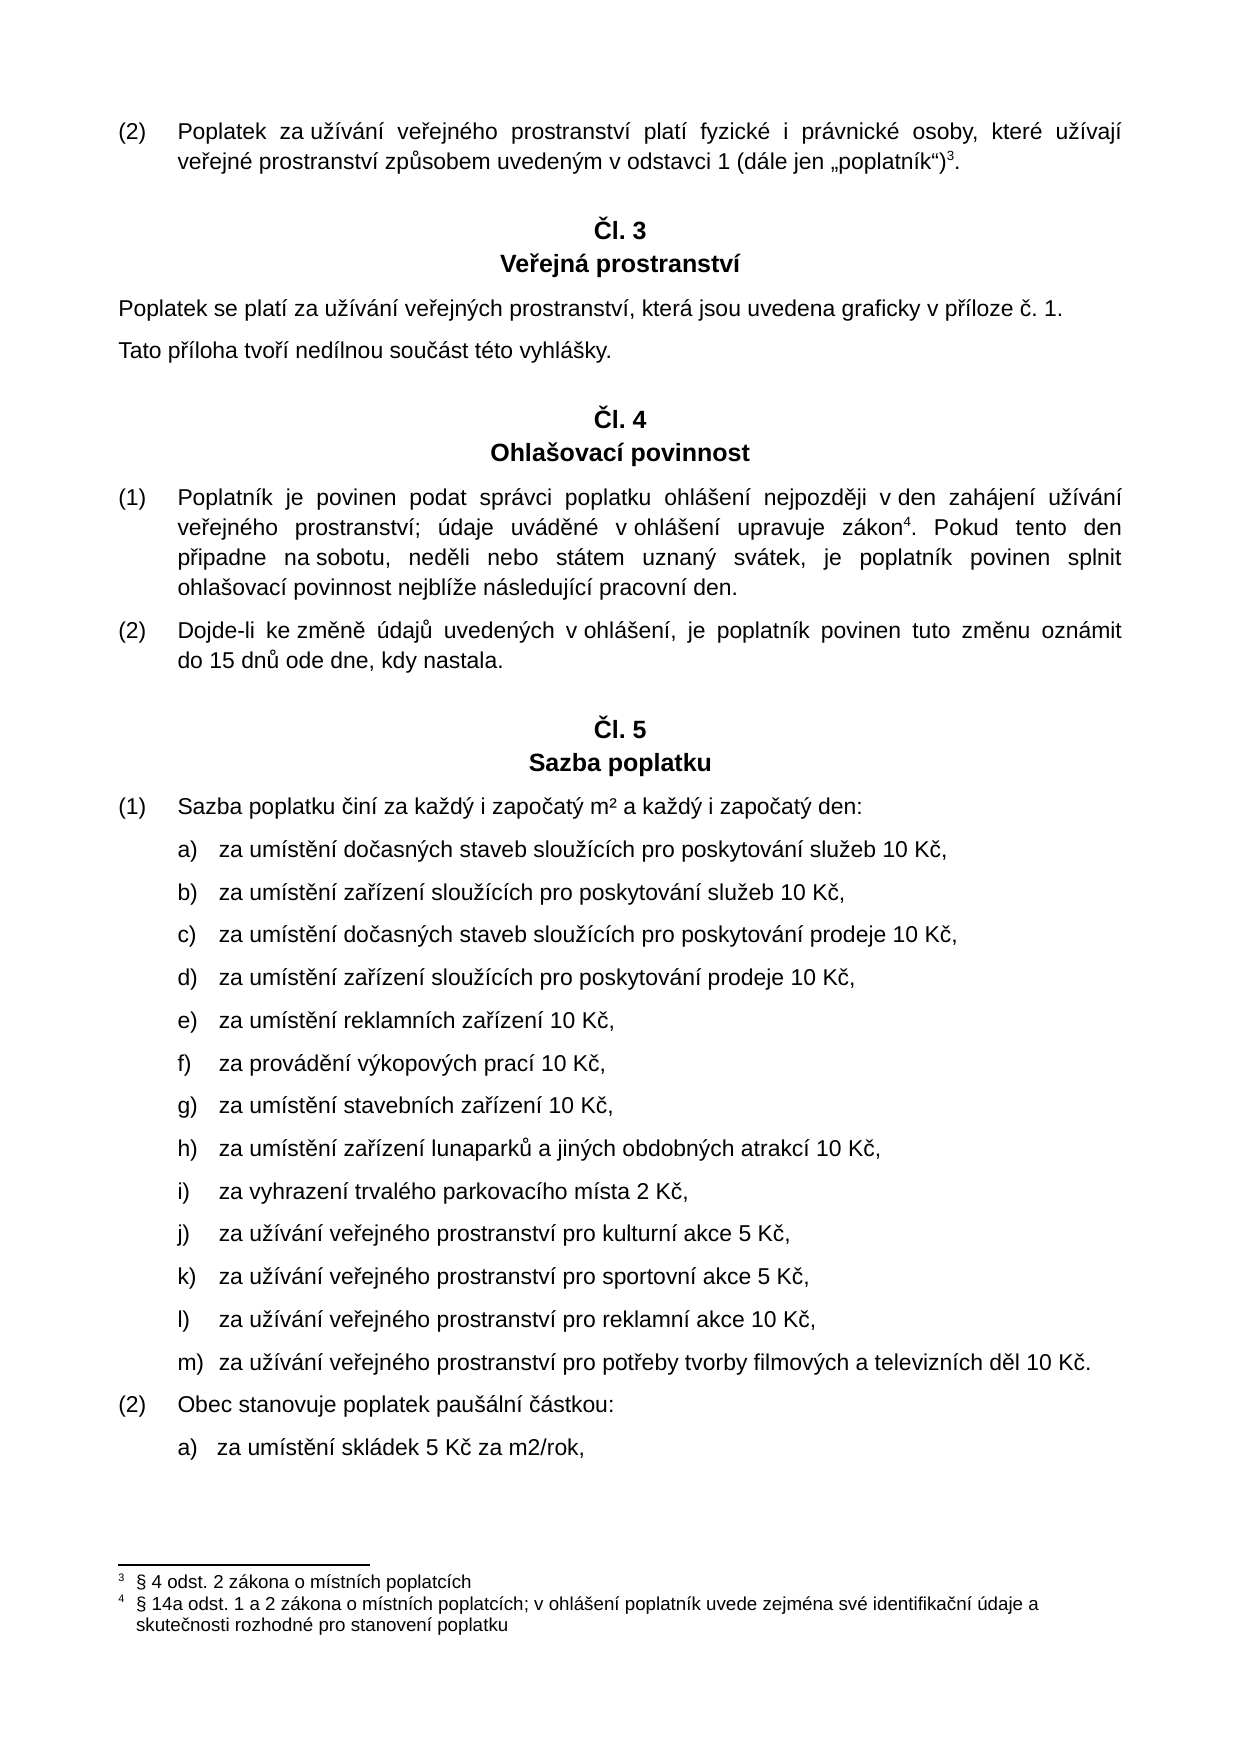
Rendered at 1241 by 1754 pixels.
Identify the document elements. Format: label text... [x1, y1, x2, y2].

subtitle Čl. 5 Sazba poplatku [118, 715, 1122, 777]
list za umístění zařízení lunaparků a jiných obdobných atrakcí 10 Kč, [177, 1135, 1122, 1161]
list za umístění stavebních zařízení 10 Kč, [177, 1092, 1122, 1119]
subtitle Čl. 3 Veřejná prostranství [118, 216, 1122, 278]
list za užívání veřejného prostranství pro potřeby tvorby filmových a televizních děl 10 Kč. [177, 1348, 1122, 1375]
text (2) Obec stanovuje poplatek paušální částkou: [118, 1391, 1122, 1418]
text a) za umístění skládek 5 Kč za m2/rok, [118, 1434, 1122, 1460]
list za umístění dočasných staveb sloužících pro poskytování prodeje 10 Kč, [177, 921, 1122, 948]
list za umístění dočasných staveb sloužících pro poskytování služeb 10 Kč, [177, 836, 1122, 862]
subtitle Čl. 4 Ohlašovací povinnost [118, 405, 1122, 467]
list za provádění výkopových prací 10 Kč, [177, 1049, 1122, 1076]
list za umístění zařízení sloužících pro poskytování prodeje 10 Kč, [177, 964, 1122, 991]
list za umístění reklamních zařízení 10 Kč, [177, 1007, 1122, 1033]
list za užívání veřejného prostranství pro kulturní akce 5 Kč, [177, 1220, 1122, 1247]
list Poplatek za užívání veřejného prostranství platí fyzické i právnické osoby, které užívají veřejné prostranství způsobem uvedeným v odstavci 1 (dále jen „poplatník“). [118, 118, 1122, 175]
list za vyhrazení trvalého parkovacího místa 2 Kč, [177, 1178, 1122, 1204]
list za umístění zařízení sloužících pro poskytování služeb 10 Kč, [177, 879, 1122, 905]
list Poplatník je povinen podat správci poplatku ohlášení nejpozději v den zahájení užívání veřejného prostranství; údaje uváděné v ohlášení upravuje zákon. Pokud tento den připadne na sobotu, neděli nebo státem uznaný svátek, je poplatník povinen splnit ohlašovací povinnost nejblíže následující pracovní den. [118, 483, 1122, 601]
list Dojde-li ke změně údajů uvedených v ohlášení, je poplatník povinen tuto změnu oznámit do 15 dnů ode dne, kdy nastala. [118, 617, 1122, 673]
text Poplatek se platí za užívání veřejných prostranství, která jsou uvedena graficky v příloze č. 1. [118, 294, 1122, 321]
text Tato příloha tvoří nedílnou součást této vyhlášky. [118, 337, 1122, 364]
text (1) Sazba poplatku činí za každý i započatý m² a každý i započatý den: [118, 793, 1122, 820]
list za užívání veřejného prostranství pro sportovní akce 5 Kč, [177, 1263, 1122, 1289]
list za užívání veřejného prostranství pro reklamní akce 10 Kč, [177, 1306, 1122, 1332]
